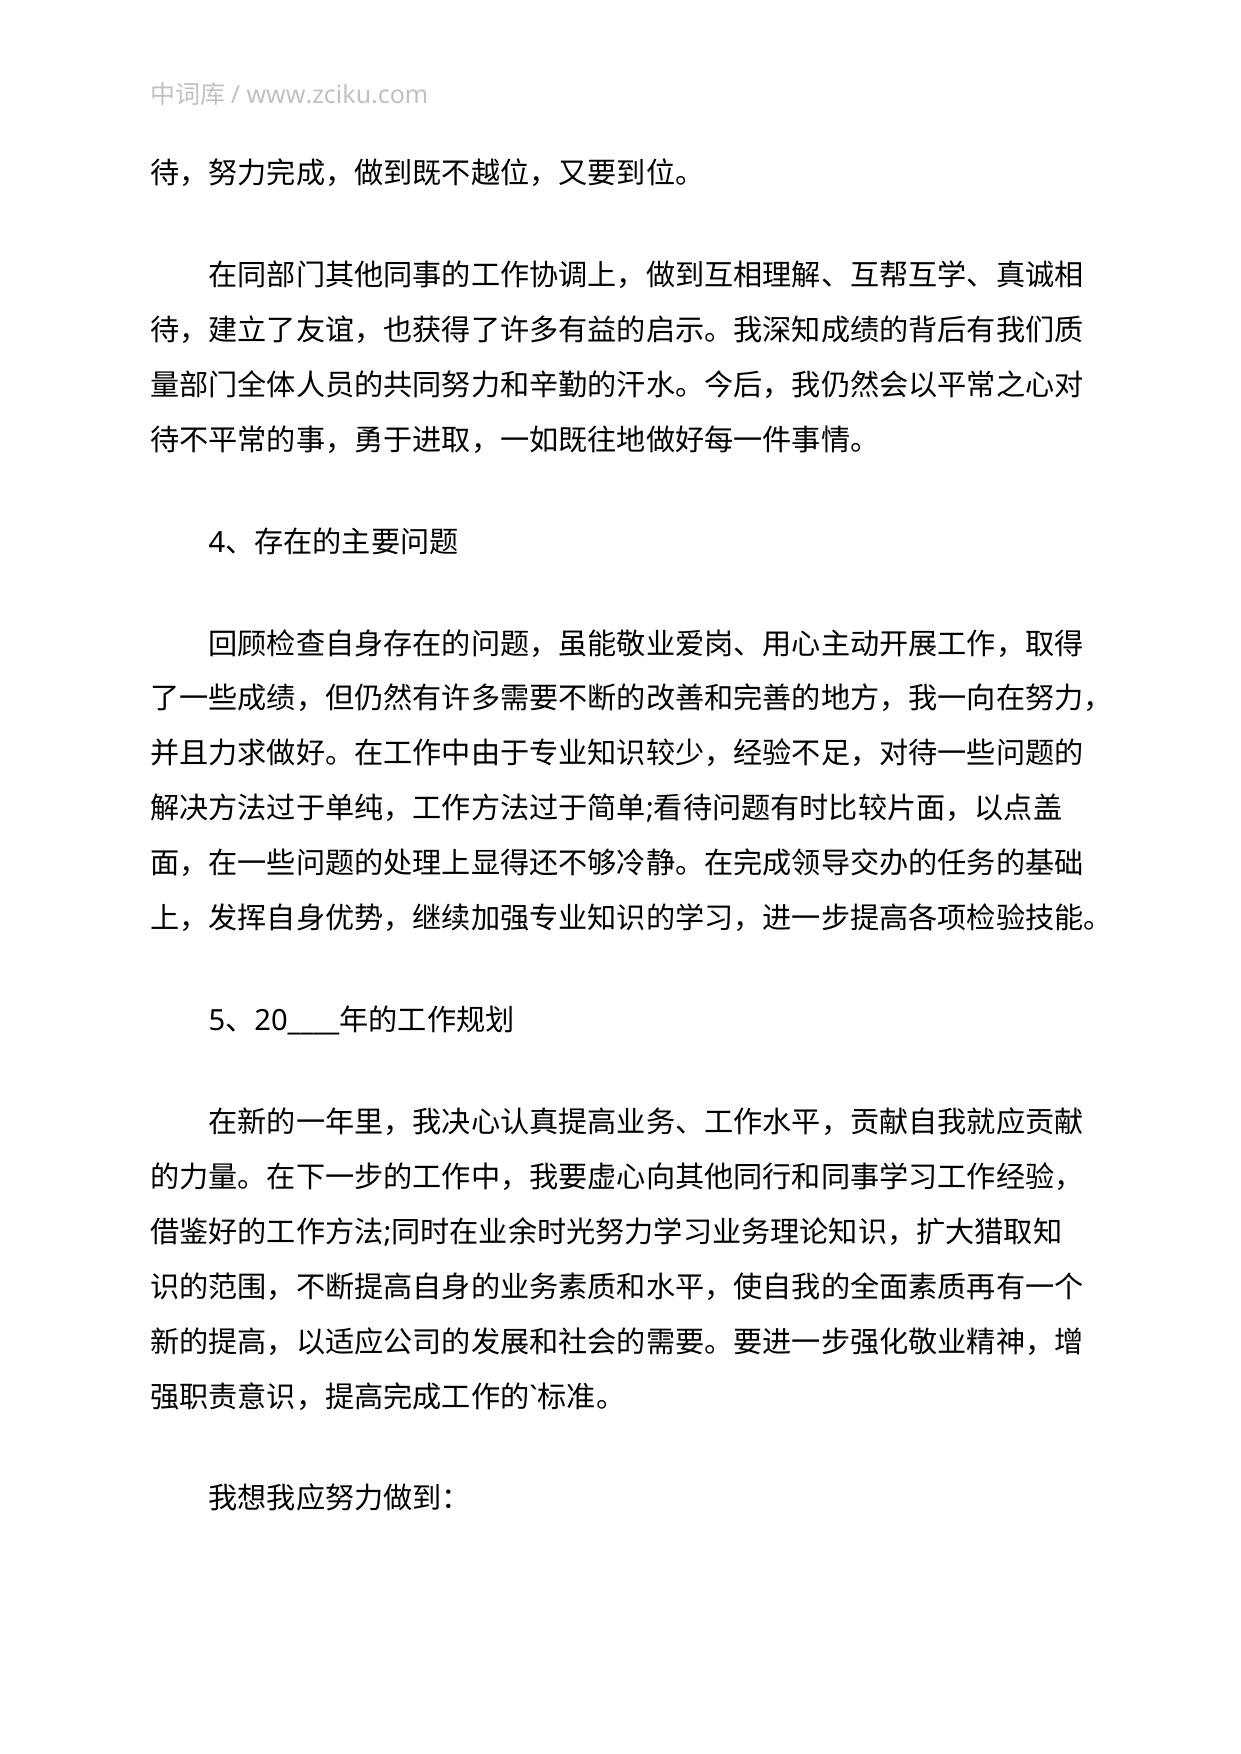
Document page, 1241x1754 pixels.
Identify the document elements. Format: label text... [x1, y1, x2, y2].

text 回顾检查自身存在的问题，虽能敬业爱岗、用心主动开展工作，取得了一些成绩，但仍然有许多需要不断的改善和完善的地方，我一向在努力，并且力求做好。在工作中由于专业知识较少，经验不足，对待一些问题的解决方法过于单纯，工作方法过于简单;看待问题有时比较片面，以点盖面，在一些问题的处理上显得还不够冷静。在完成领导交办的任务的基础上，发挥自身优势，继续加强专业知识的学习，进一步提高各项检验技能。 [150, 620, 1090, 937]
text 我想我应努力做到： [150, 1475, 1090, 1517]
text 4、存在的主要问题 [150, 518, 1090, 561]
text 5、20____年的工作规划 [150, 997, 1090, 1039]
text 在新的一年里，我决心认真提高业务、工作水平，贡献自我就应贡献的力量。在下一步的工作中，我要虚心向其他同行和同事学习工作经验，借鉴好的工作方法;同时在业余时光努力学习业务理论知识，扩大猎取知识的范围，不断提高自身的业务素质和水平，使自我的全面素质再有一个新的提高，以适应公司的发展和社会的需要。要进一步强化敬业精神，增强职责意识，提高完成工作的`标准。 [150, 1098, 1090, 1416]
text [150, 150, 1090, 192]
text 在同部门其他同事的工作协调上，做到互相理解、互帮互学、真诚相待，建立了友谊，也获得了许多有益的启示。我深知成绩的背后有我们质量部门全体人员的共同努力和辛勤的汗水。今后，我仍然会以平常之心对待不平常的事，勇于进取，一如既往地做好每一件事情。 [150, 252, 1090, 459]
